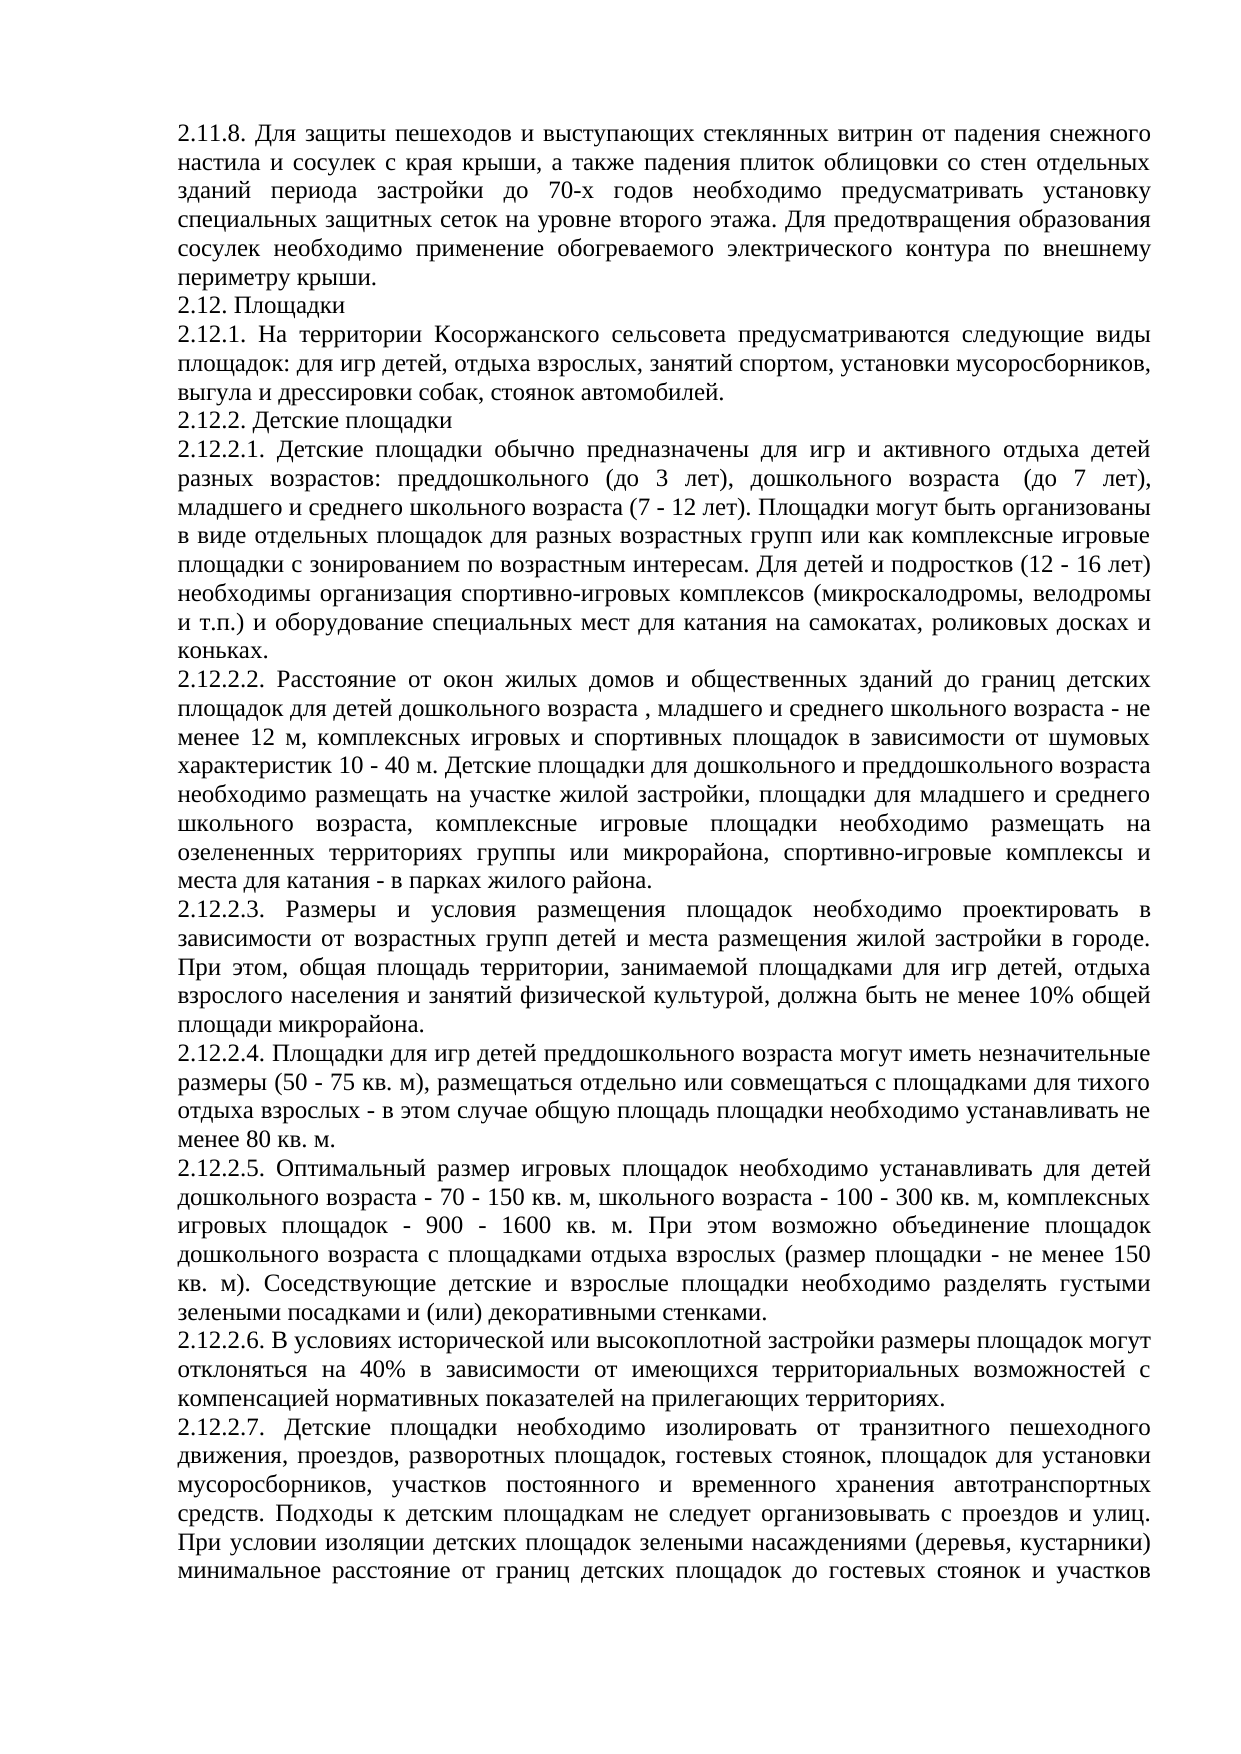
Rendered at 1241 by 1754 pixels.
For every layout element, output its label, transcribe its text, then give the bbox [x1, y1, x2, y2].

text 2.12.2.2. Расстояние от окон жилых домов и общественных зданий до границ детских площадок для детей дошкольного возраста , младшего и среднего школьного возраста - не менее , комплексных игровых и спортивных площадок в зависимости от шумовых характеристик 10 - . Детские площадки для дошкольного и преддошкольного возраста необходимо размещать на участке жилой застройки, площадки для младшего и среднего школьного возраста, комплексные игровые площадки необходимо размещать на озелененных территориях группы или микрорайона, спортивно-игровые комплексы и места для катания - в парках жилого района. [177, 664, 1152, 894]
text 2.12.2.5. Оптимальный размер игровых площадок необходимо устанавливать для детей дошкольного возраста - 70 - , школьного возраста - 100 - , комплексных игровых площадок - 900 - . При этом возможно объединение площадок дошкольного возраста с площадками отдыха взрослых (размер площадки - не менее ). Соседствующие детские и взрослые площадки необходимо разделять густыми зелеными посадками и (или) декоративными стенками. [177, 1153, 1152, 1326]
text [177, 1412, 1152, 1584]
text 2.12. Площадки [177, 291, 1152, 319]
text 2.11.8. Для защиты пешеходов и выступающих стеклянных витрин от падения снежного настила и сосулек с края крыши, а также падения плиток облицовки со стен отдельных зданий периода застройки до 70-х годов необходимо предусматривать установку специальных защитных сеток на уровне второго этажа. Для предотвращения образования сосулек необходимо применение обогреваемого электрического контура по внешнему периметру крыши. [177, 118, 1152, 291]
text 2.12.2. Детские площадки [177, 406, 1152, 434]
text 2.12.2.1. Детские площадки обычно предназначены для игр и активного отдыха детей разных возрастов: преддошкольного (до 3 лет), дошкольного возраста (до 7 лет), младшего и среднего школьного возраста (7 - 12 лет). Площадки могут быть организованы в виде отдельных площадок для разных возрастных групп или как комплексные игровые площадки с зонированием по возрастным интересам. Для детей и подростков (12 - 16 лет) необходимы организация спортивно-игровых комплексов (микроскалодромы, велодромы и т.п.) и оборудование специальных мест для катания на самокатах, роликовых досках и коньках. [177, 434, 1152, 664]
text 2.12.2.4. Площадки для игр детей преддошкольного возраста могут иметь незначительные размеры (50 - ), размещаться отдельно или совмещаться с площадками для тихого отдыха взрослых - в этом случае общую площадь площадки необходимо устанавливать не менее . [177, 1038, 1152, 1153]
text 2.12.2.3. Размеры и условия размещения площадок необходимо проектировать в зависимости от возрастных групп детей и места размещения жилой застройки в городе. При этом, общая площадь территории, занимаемой площадками для игр детей, отдыха взрослого населения и занятий физической культурой, должна быть не менее 10% общей площади микрорайона. [177, 894, 1152, 1038]
text 2.12.1. На территории Косоржанского сельсовета предусматриваются следующие виды площадок: для игр детей, отдыха взрослых, занятий спортом, установки мусоросборников, выгула и дрессировки собак, стоянок автомобилей. [177, 319, 1152, 406]
text 2.12.2.6. В условиях исторической или высокоплотной застройки размеры площадок могут отклоняться на 40% в зависимости от имеющихся территориальных возможностей с компенсацией нормативных показателей на прилегающих территориях. [177, 1326, 1152, 1412]
